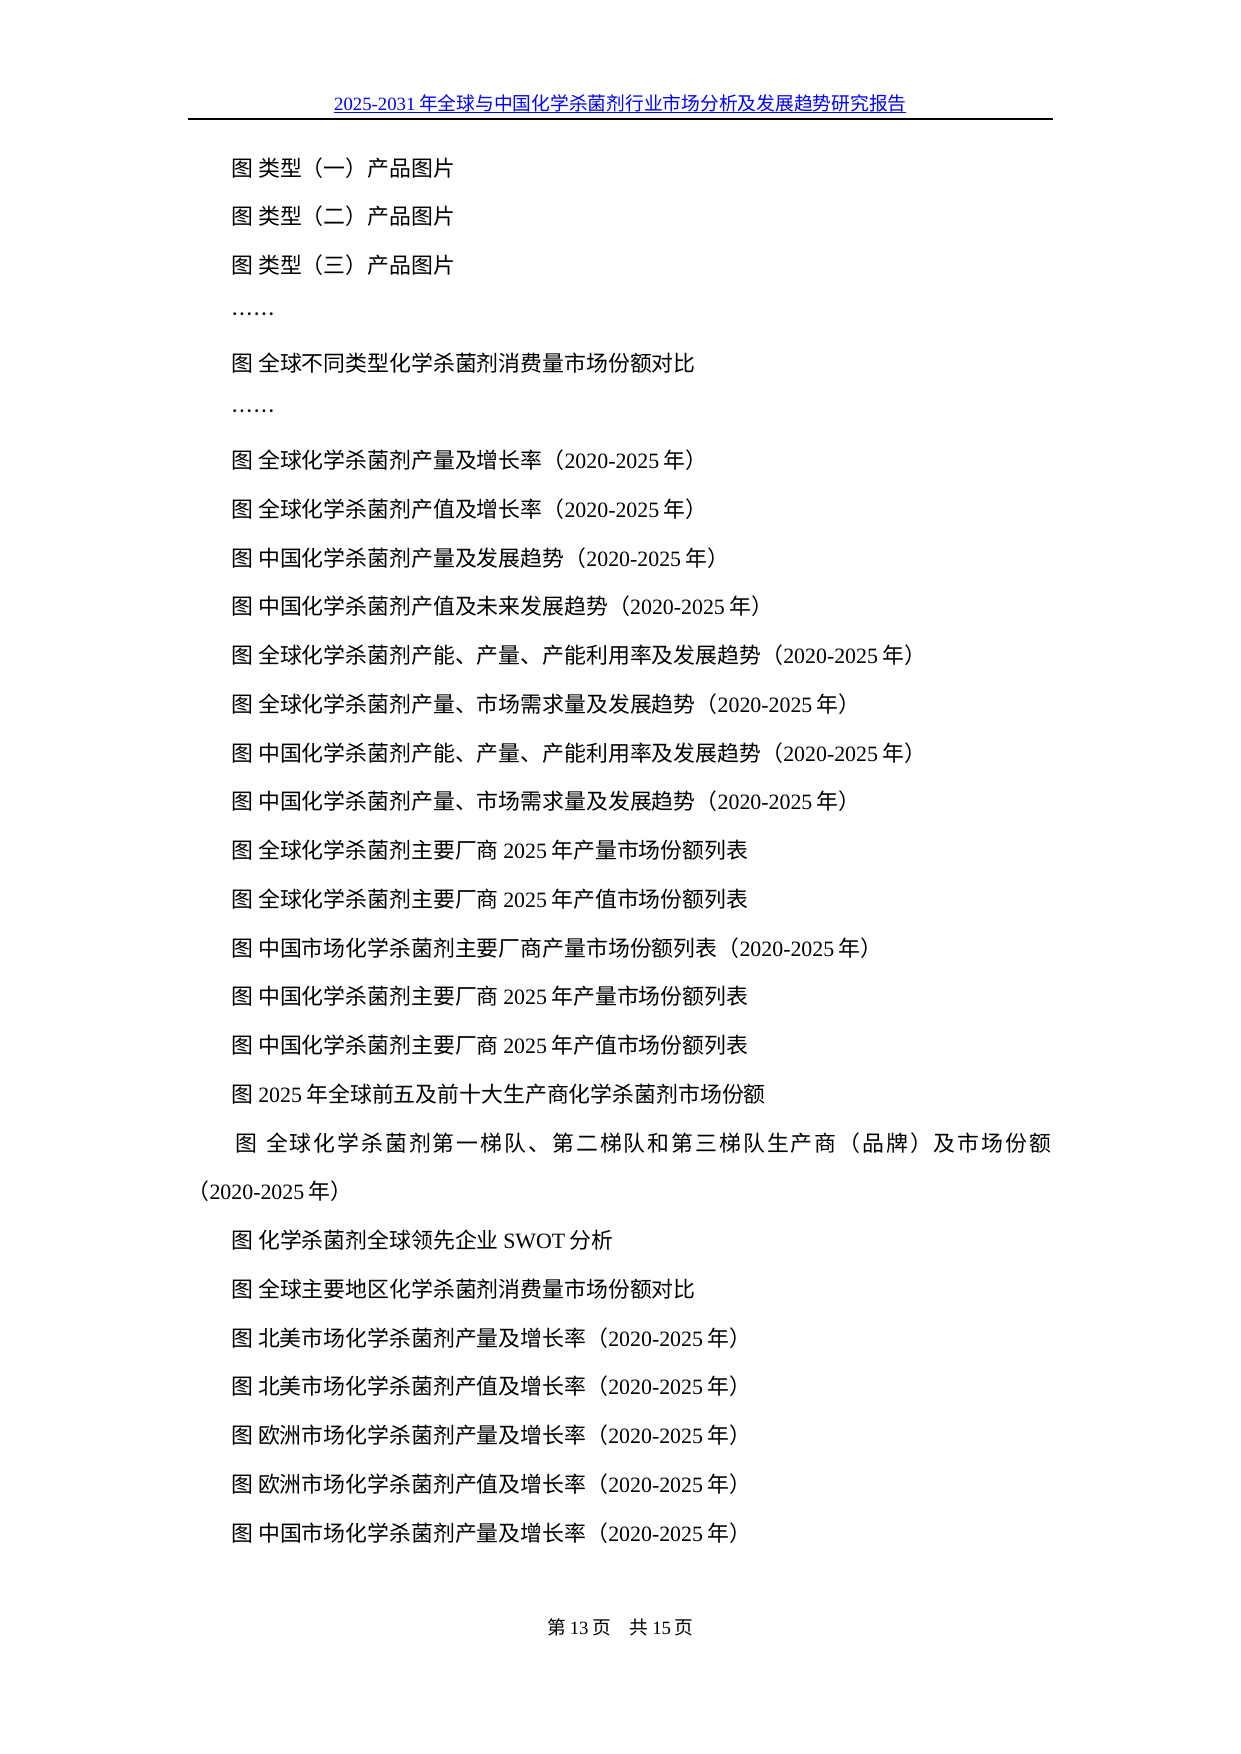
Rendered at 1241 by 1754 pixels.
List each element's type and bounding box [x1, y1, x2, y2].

text [187, 150, 1053, 1548]
